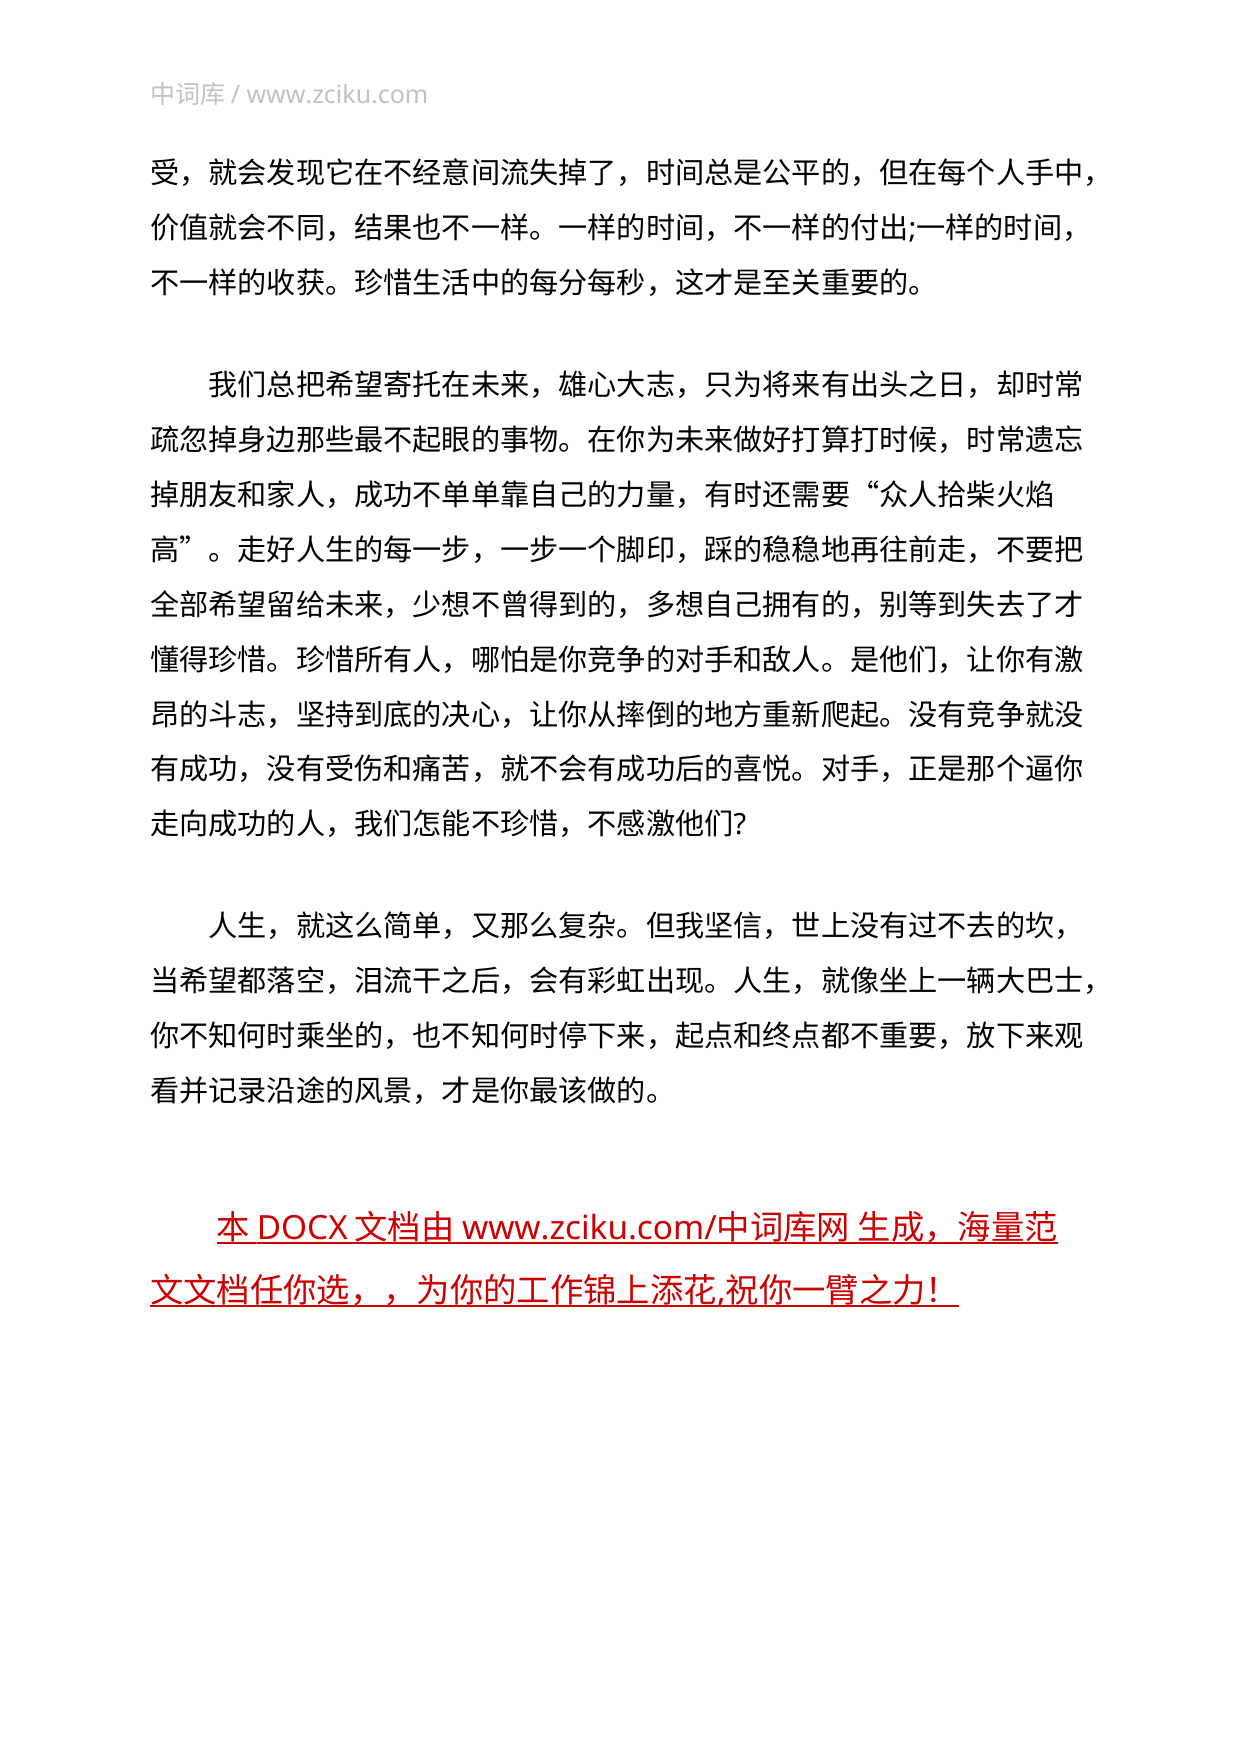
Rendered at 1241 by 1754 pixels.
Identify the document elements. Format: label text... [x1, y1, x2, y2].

text 本DOCX文档由 www.zciku.com/中词库网 生成，海量范文文档任你选，，为你的工作锦上添花,祝你一臂之力！ [150, 1201, 1090, 1312]
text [150, 150, 1090, 302]
text 我们总把希望寄托在未来，雄心大志，只为将来有出头之日，却时常疏忽掉身边那些最不起眼的事物。在你为未来做好打算打时候，时常遗忘掉朋友和家人，成功不单单靠自己的力量，有时还需要“众人拾柴火焰高”。走好人生的每一步，一步一个脚印，踩的稳稳地再往前走，不要把全部希望留给未来，少想不曾得到的，多想自己拥有的，别等到失去了才懂得珍惜。珍惜所有人，哪怕是你竞争的对手和敌人。是他们，让你有激昂的斗志，坚持到底的决心，让你从摔倒的地方重新爬起。没有竞争就没有成功，没有受伤和痛苦，就不会有成功后的喜悦。对手，正是那个逼你走向成功的人，我们怎能不珍惜，不感激他们? [150, 362, 1090, 843]
text 人生，就这么简单，又那么复杂。但我坚信，世上没有过不去的坎，当希望都落空，泪流干之后，会有彩虹出现。人生，就像坐上一辆大巴士，你不知何时乘坐的，也不知何时停下来，起点和终点都不重要，放下来观看并记录沿途的风景，才是你最该做的。 [150, 903, 1090, 1110]
